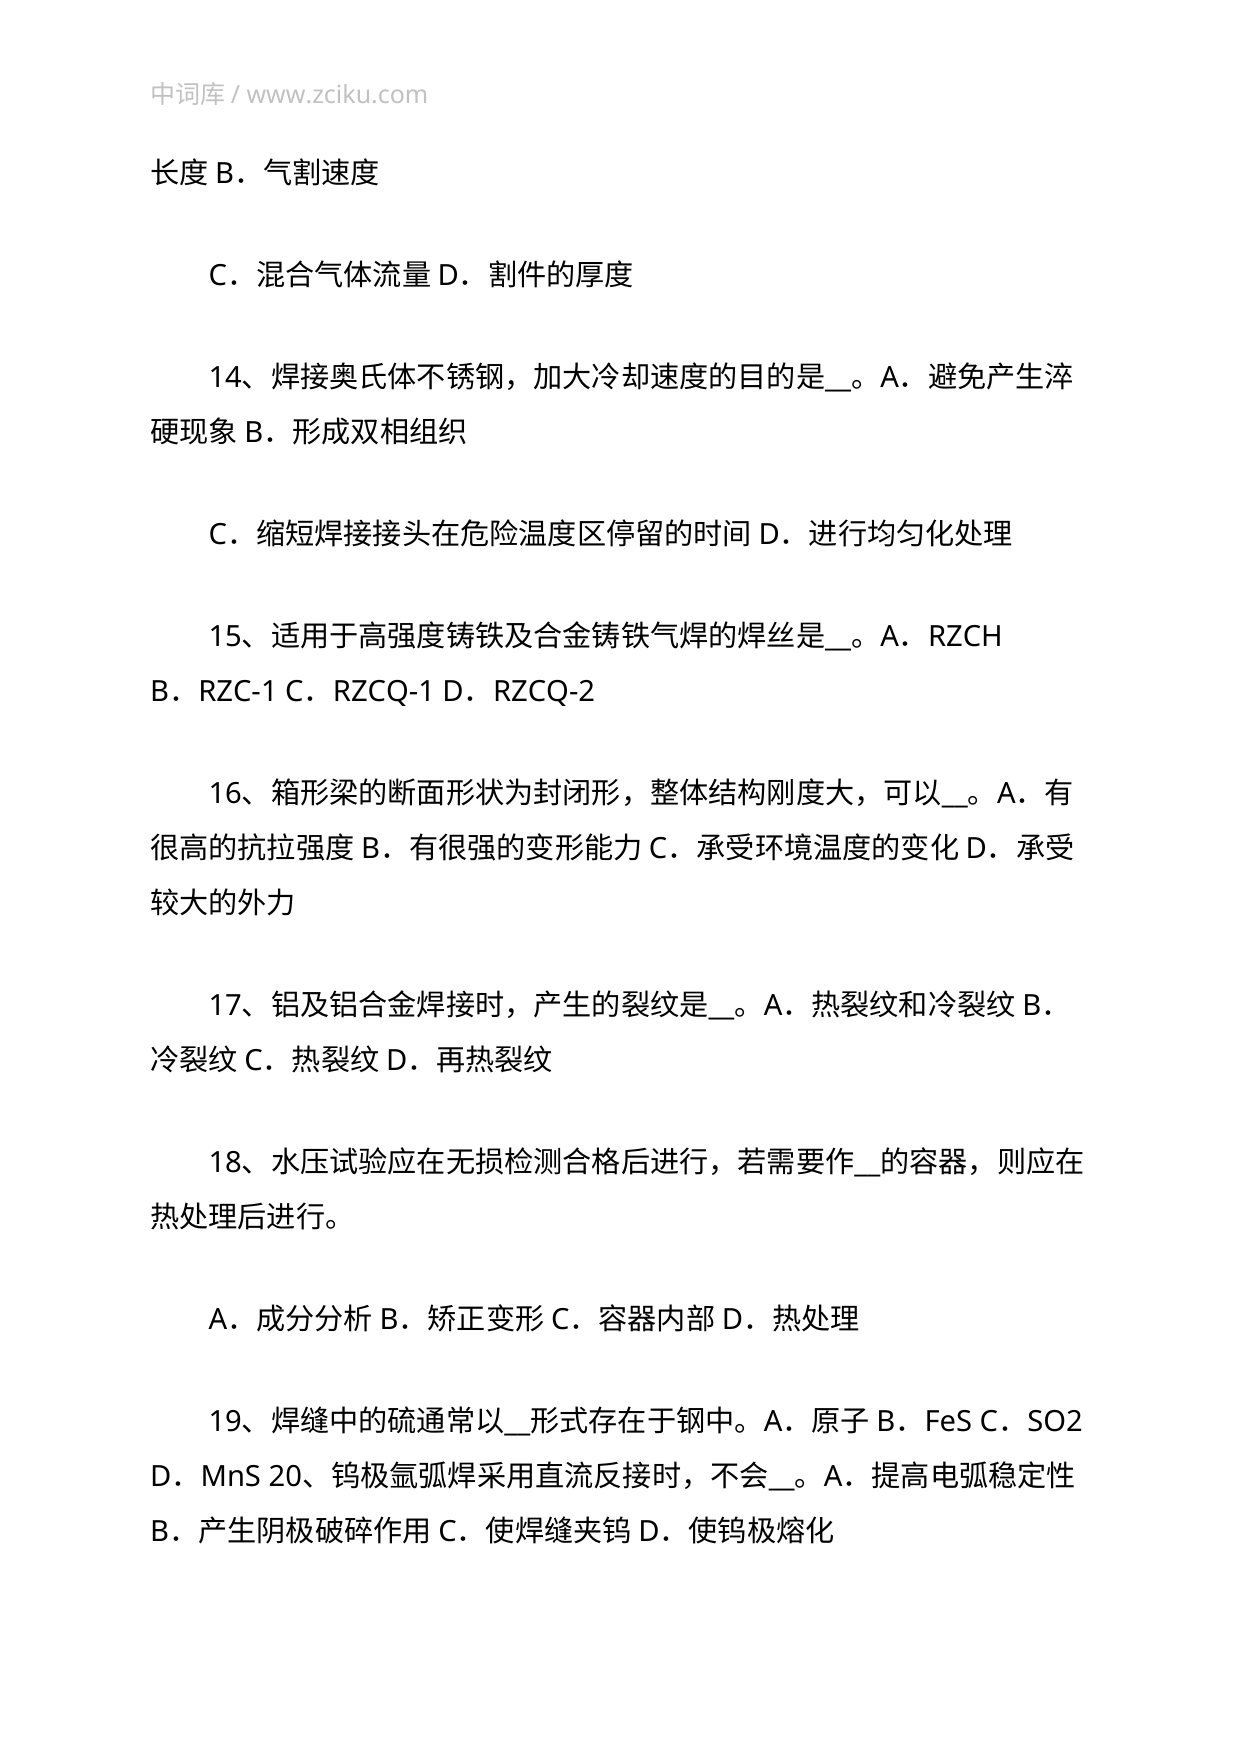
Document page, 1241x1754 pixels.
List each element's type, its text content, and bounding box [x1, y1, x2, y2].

text 15、适用于高强度铸铁及合金铸铁气焊的焊丝是__。A．RZCH B．RZC-1 C．RZCQ-1 D．RZCQ-2 [150, 613, 1090, 710]
text A．成分分析 B．矫正变形 C．容器内部 D．热处理 [150, 1295, 1090, 1338]
text C．缩短焊接接头在危险温度区停留的时间 D．进行均匀化处理 [150, 511, 1090, 553]
text 14、焊接奥氏体不锈钢，加大冷却速度的目的是__。A．避免产生淬硬现象 B．形成双相组织 [150, 354, 1090, 451]
text 18、水压试验应在无损检测合格后进行，若需要作__的容器，则应在热处理后进行。 [150, 1139, 1090, 1236]
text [150, 150, 1090, 192]
text 17、铝及铝合金焊接时，产生的裂纹是__。A．热裂纹和冷裂纹 B．冷裂纹 C．热裂纹 D．再热裂纹 [150, 982, 1090, 1079]
text C．混合气体流量 D．割件的厚度 [150, 252, 1090, 294]
text 16、箱形梁的断面形状为封闭形，整体结构刚度大，可以__。A．有很高的抗拉强度 B．有很强的变形能力 C．承受环境温度的变化 D．承受较大的外力 [150, 770, 1090, 922]
text 19、焊缝中的硫通常以__形式存在于钢中。A．原子 B．FeS C．SO2 D．MnS 20、钨极氩弧焊采用直流反接时，不会__。A．提高电弧稳定性 B．产生阴极破碎作用 C．使焊缝夹钨 D．使钨极熔化 [150, 1397, 1090, 1550]
